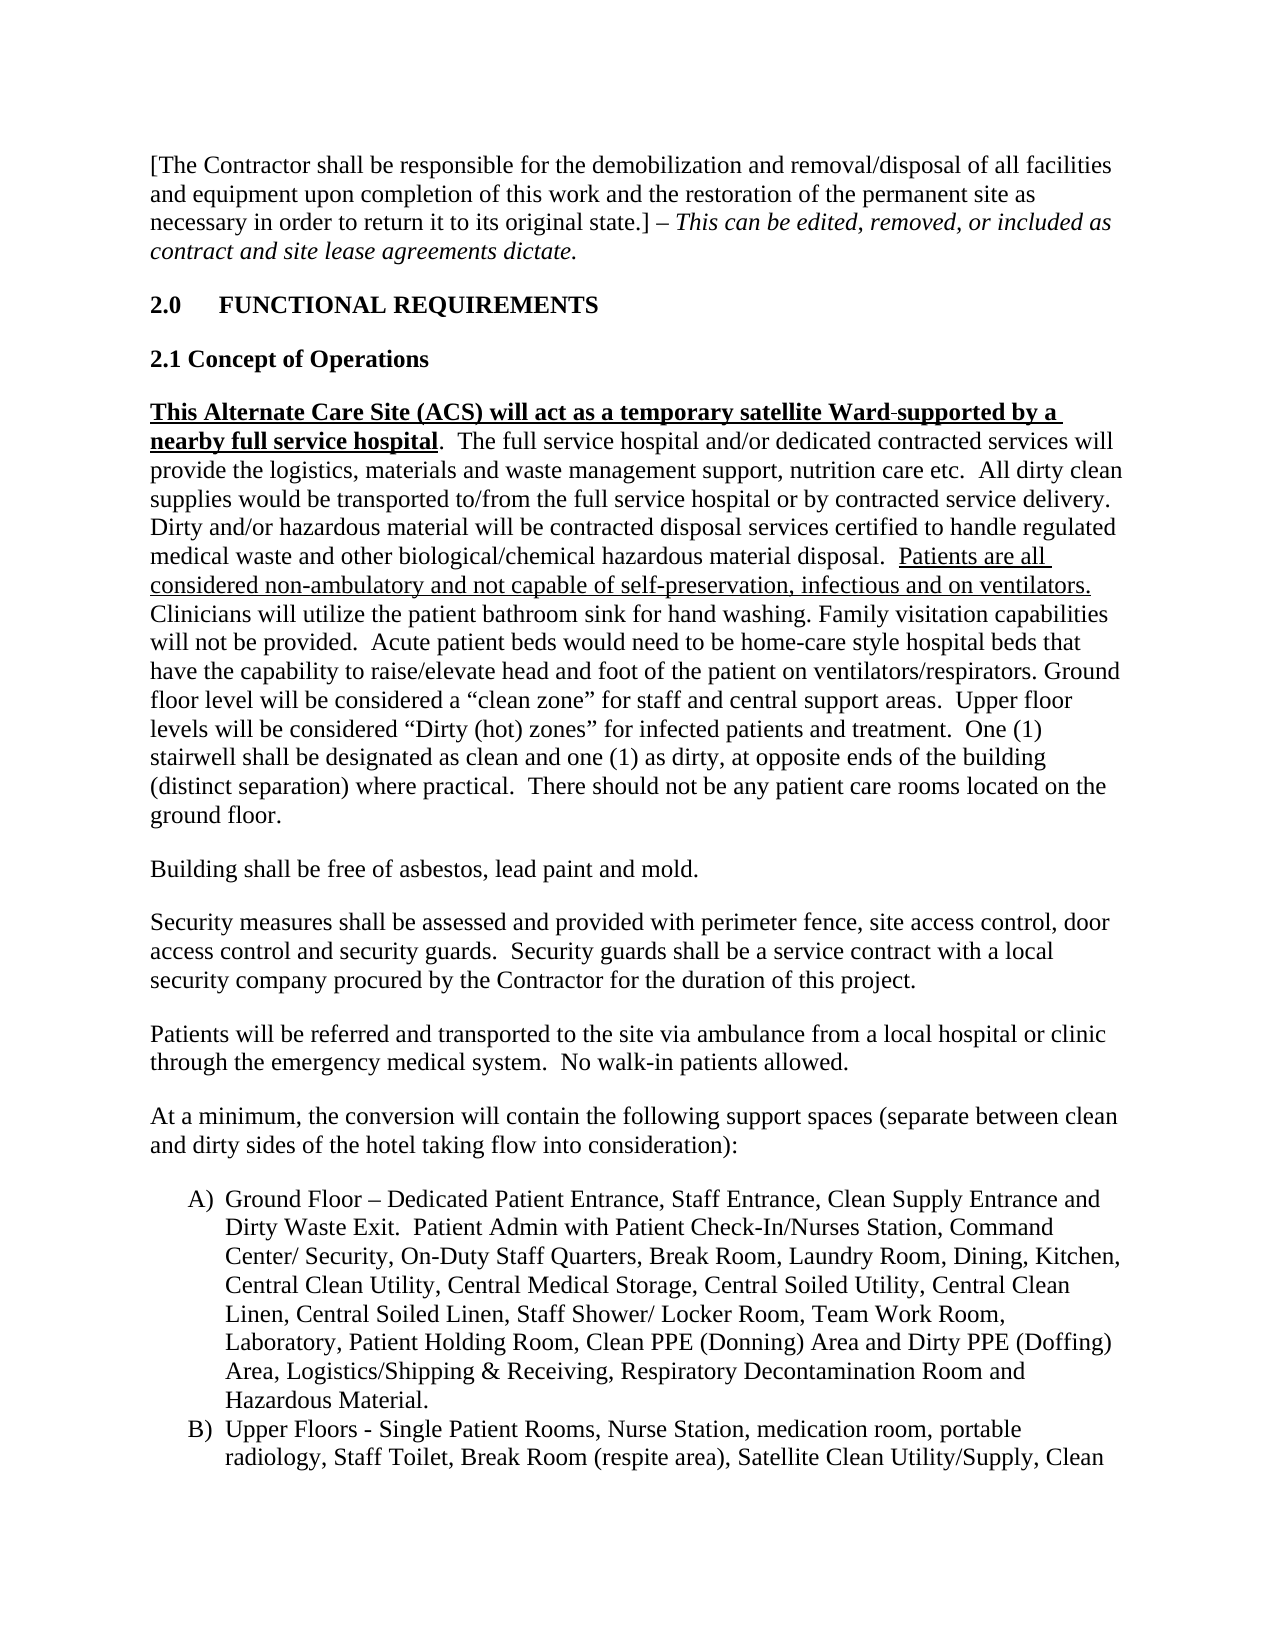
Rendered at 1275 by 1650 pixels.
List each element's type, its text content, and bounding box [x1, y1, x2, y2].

text 2.1 Concept of Operations [150, 344, 1125, 372]
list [187, 1414, 1125, 1471]
text At a minimum, the conversion will contain the following support spaces (separate between clean and dirty sides of the hotel taking flow into consideration): [150, 1101, 1125, 1159]
list Ground Floor – Dedicated Patient Entrance, Staff Entrance, Clean Supply Entrance and Dirty Waste Exit. Patient Admin with Patient Check-In/Nurses Station, Command Center/ Security, On-Duty Staff Quarters, Break Room, Laundry Room, Dining, Kitchen, Central Clean Utility, Central Medical Storage, Central Soiled Utility, Central Clean Linen, Central Soiled Linen, Staff Shower/ Locker Room, Team Work Room, Laboratory, Patient Holding Room, Clean PPE (Donning) Area and Dirty PPE (Doffing) Area, Logistics/Shipping & Receiving, Respiratory Decontamination Room and Hazardous Material. [187, 1184, 1125, 1414]
text 2.0 FUNCTIONAL REQUIREMENTS [150, 290, 1125, 319]
text Building shall be free of asbestos, lead paint and mold. [150, 854, 1125, 882]
text [The Contractor shall be responsible for the demobilization and removal/disposal of all facilities and equipment upon completion of this work and the restoration of the permanent site as necessary in order to return it to its original state.] – This can be edited, removed, or included as contract and site lease agreements dictate. [150, 150, 1125, 265]
text This Alternate Care Site (ACS) will act as a temporary satellite Ward supported by a nearby full service hospital. The full service hospital and/or dedicated contracted services will provide the logistics, materials and waste management support, nutrition care etc. All dirty clean supplies would be transported to/from the full service hospital or by contracted service delivery. Dirty and/or hazardous material will be contracted disposal services certified to handle regulated medical waste and other biological/chemical hazardous material disposal. Patients are all considered non-ambulatory and not capable of self-preservation, infectious and on ventilators. Clinicians will utilize the patient bathroom sink for hand washing. Family visitation capabilities will not be provided. Acute patient beds would need to be home-care style hospital beds that have the capability to raise/elevate head and foot of the patient on ventilators/respirators. Ground floor level will be considered a “clean zone” for staff and central support areas. Upper floor levels will be considered “Dirty (hot) zones” for infected patients and treatment. One (1) stairwell shall be designated as clean and one (1) as dirty, at opposite ends of the building (distinct separation) where practical. There should not be any patient care rooms located on the ground floor. [150, 397, 1125, 829]
text Patients will be referred and transported to the site via ambulance from a local hospital or clinic through the emergency medical system. No walk-in patients allowed. [150, 1019, 1125, 1076]
text Security measures shall be assessed and provided with perimeter fence, site access control, door access control and security guards. Security guards shall be a service contract with a local security company procured by the Contractor for the duration of this project. [150, 907, 1125, 994]
